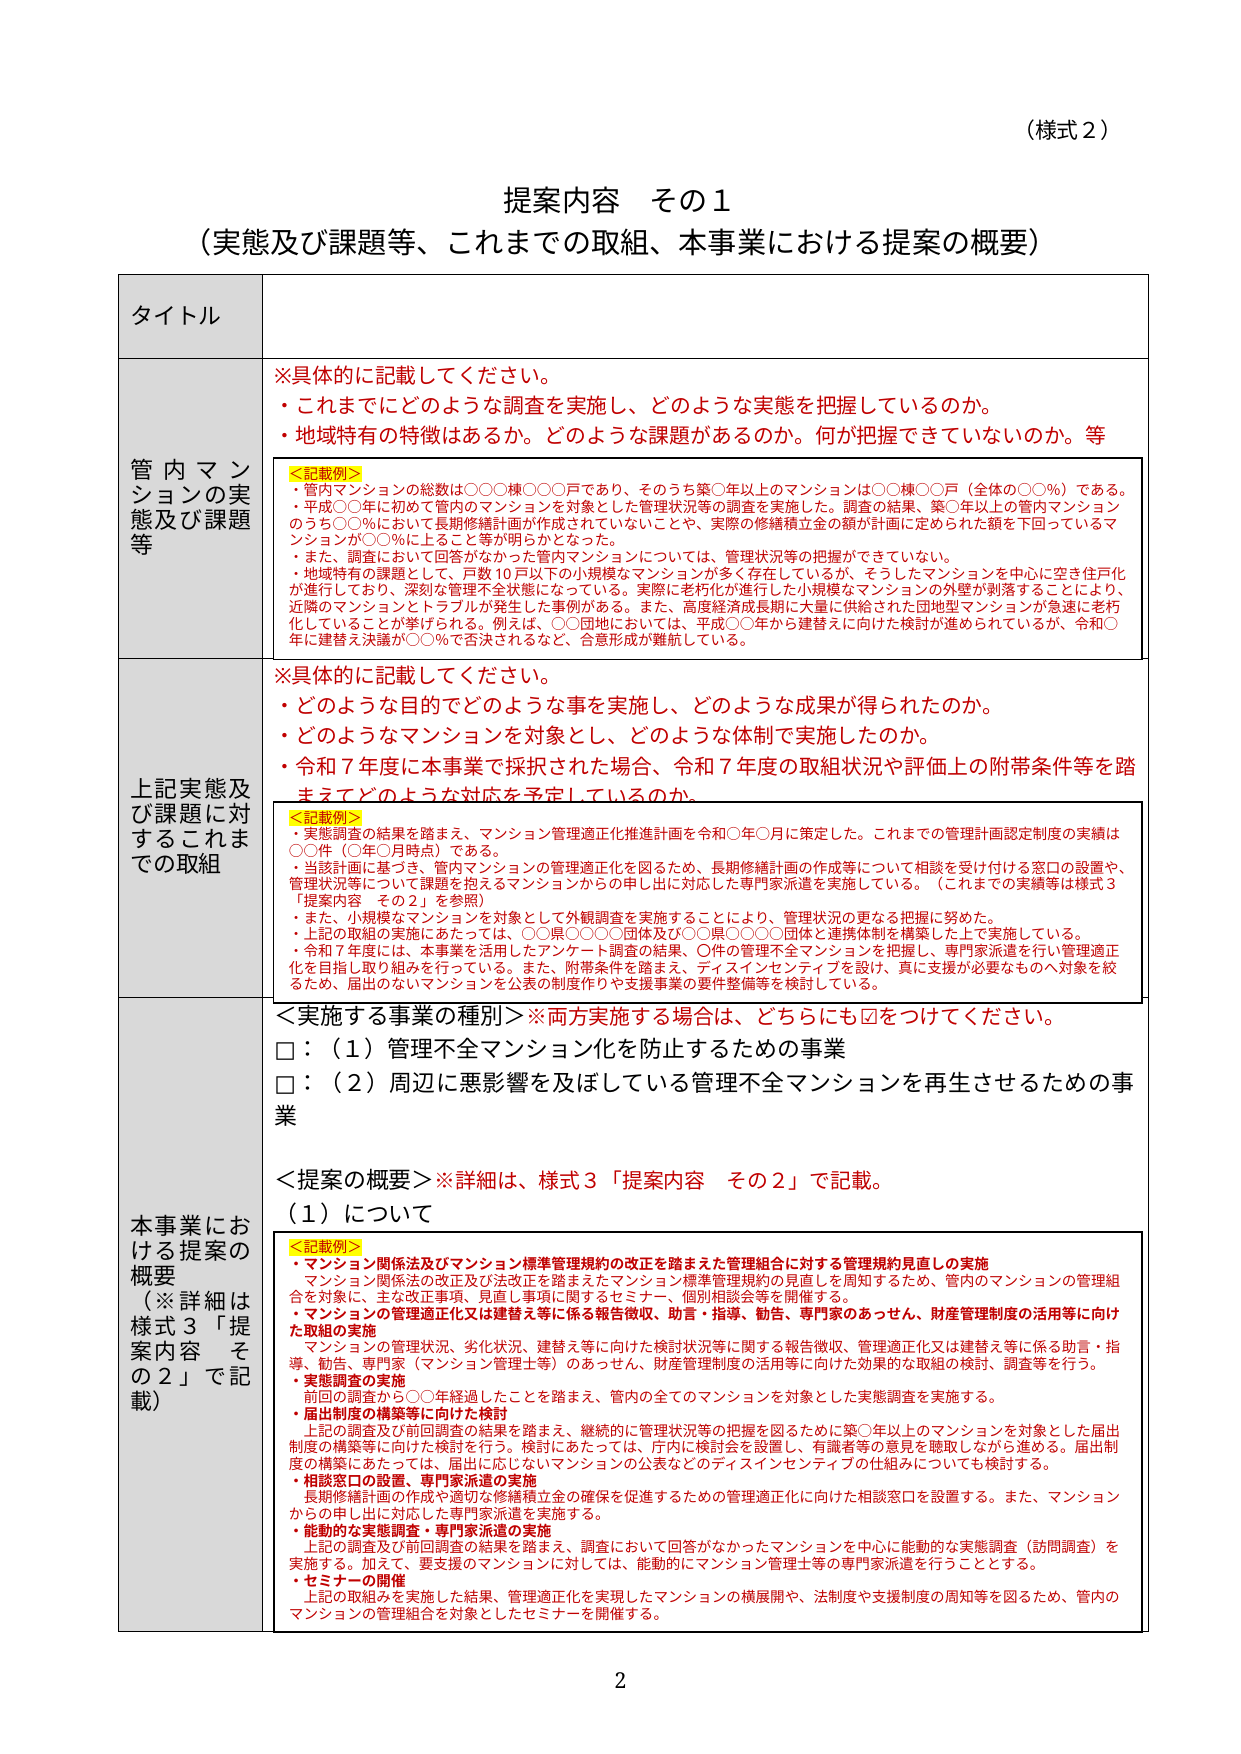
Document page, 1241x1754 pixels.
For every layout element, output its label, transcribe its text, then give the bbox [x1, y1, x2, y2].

table_header [263, 275, 1148, 358]
table_cell 上記実態及び課題に対するこれまでの取組 [119, 659, 262, 997]
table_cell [263, 998, 1148, 1631]
table_cell 管内マンションの実態及び課題等 [119, 359, 262, 658]
text 提案内容 その１ [118, 177, 1122, 219]
table_header タイトル [119, 275, 262, 358]
table_cell ※具体的に記載してください。 ・これまでにどのような調査を実施し、どのような実態を把握しているのか。 ・地域特有の特徴はあるか。どのような課題があるのか。何が把握できていないのか。等 [263, 359, 1148, 658]
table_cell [119, 998, 262, 1631]
text （様式２） [118, 118, 1122, 143]
text （実態及び課題等、これまでの取組、本事業における提案の概要） [118, 219, 1122, 262]
table_cell ※具体的に記載してください。 ・どのような目的でどのような事を実施し、どのような成果が得られたのか。 ・どのようなマンションを対象とし、どのような体制で実施したのか。 ・令和７年度に本事業で採択された場合、令和７年度の取組状況や評価上の附帯条件等を踏まえてどのような対応を予定しているのか。 [263, 659, 1148, 997]
